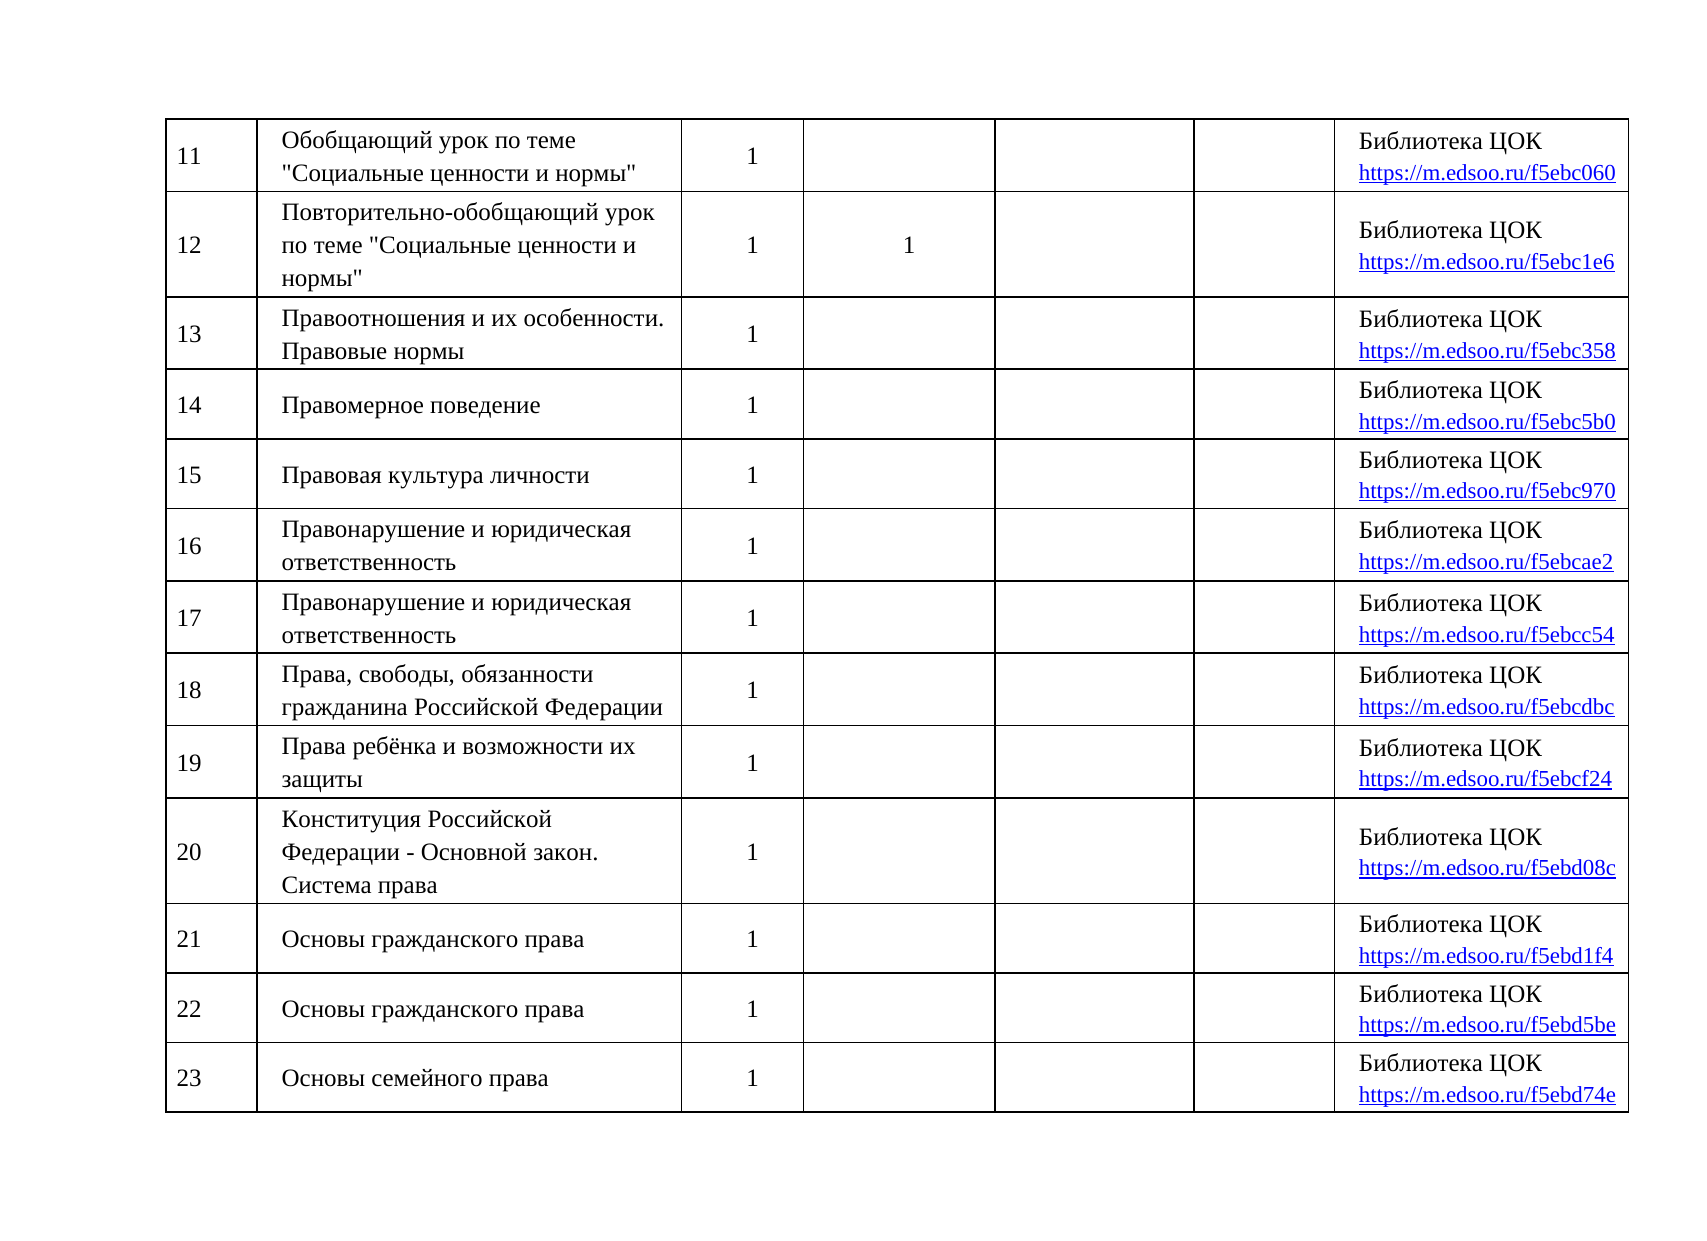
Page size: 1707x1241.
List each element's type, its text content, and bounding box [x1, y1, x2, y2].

table_cell [804, 726, 994, 797]
table_cell 23 [167, 1043, 256, 1111]
table_cell 1 [682, 120, 803, 191]
table_cell Права, свободы, обязанности гражданина Российской Федерации [258, 654, 681, 725]
table_cell [1195, 799, 1334, 902]
table_cell Библиотека ЦОК https://m.edsoo.ru/f5ebd5be [1335, 974, 1628, 1042]
table_cell 16 [167, 509, 256, 580]
table_cell [804, 799, 994, 902]
table_cell 21 [167, 904, 256, 972]
table_cell [1195, 440, 1334, 507]
table_cell 1 [682, 904, 803, 972]
table_cell [996, 654, 1193, 725]
table_cell Правонарушение и юридическая ответственность [258, 509, 681, 580]
table_cell [996, 298, 1193, 368]
table_cell 1 [682, 974, 803, 1042]
table_cell 1 [682, 192, 803, 296]
table_cell Библиотека ЦОК https://m.edsoo.ru/f5ebc1e6 [1335, 192, 1628, 296]
table_cell [804, 654, 994, 725]
table_cell [996, 582, 1193, 652]
table_cell Права ребёнка и возможности их защиты [258, 726, 681, 797]
table_cell Библиотека ЦОК https://m.edsoo.ru/f5ebc5b0 [1335, 370, 1628, 438]
table_cell [1195, 974, 1334, 1042]
table_cell 1 [682, 298, 803, 368]
table_cell [804, 120, 994, 191]
table_cell [804, 509, 994, 580]
table_cell 12 [167, 192, 256, 296]
table_cell Обобщающий урок по теме "Социальные ценности и нормы" [258, 120, 681, 191]
table_cell 1 [682, 370, 803, 438]
table_cell 13 [167, 298, 256, 368]
table_cell 20 [167, 799, 256, 902]
table_cell [996, 904, 1193, 972]
table_cell Библиотека ЦОК https://m.edsoo.ru/f5ebcdbc [1335, 654, 1628, 725]
table_cell Библиотека ЦОК https://m.edsoo.ru/f5ebcf24 [1335, 726, 1628, 797]
table_cell Библиотека ЦОК https://m.edsoo.ru/f5ebc970 [1335, 440, 1628, 507]
table_cell 17 [167, 582, 256, 652]
table_cell 1 [682, 582, 803, 652]
table_cell [804, 440, 994, 507]
table_cell 1 [804, 192, 994, 296]
table_cell 1 [682, 509, 803, 580]
table_cell [996, 370, 1193, 438]
table_cell Правовая культура личности [258, 440, 681, 507]
table_cell Основы гражданского права [258, 904, 681, 972]
table_cell [996, 509, 1193, 580]
table_cell 19 [167, 726, 256, 797]
table_cell 1 [682, 654, 803, 725]
table_cell [996, 799, 1193, 902]
table_cell 1 [682, 1043, 803, 1111]
table_cell 11 [167, 120, 256, 191]
table_cell [1195, 582, 1334, 652]
table_cell Библиотека ЦОК https://m.edsoo.ru/f5ebc060 [1335, 120, 1628, 191]
table_cell [1195, 120, 1334, 191]
table_cell 18 [167, 654, 256, 725]
table_cell [996, 1043, 1193, 1111]
table_cell [996, 440, 1193, 507]
table_cell [1195, 726, 1334, 797]
table_cell Правомерное поведение [258, 370, 681, 438]
table_cell [996, 974, 1193, 1042]
table_cell [1195, 509, 1334, 580]
table_cell Правоотношения и их особенности. Правовые нормы [258, 298, 681, 368]
table_cell [804, 298, 994, 368]
table_cell [1195, 298, 1334, 368]
table_cell Правонарушение и юридическая ответственность [258, 582, 681, 652]
table_cell Библиотека ЦОК https://m.edsoo.ru/f5ebd74e [1335, 1043, 1628, 1111]
table_cell 1 [682, 799, 803, 902]
table_cell [996, 120, 1193, 191]
table_cell [804, 1043, 994, 1111]
table_cell [996, 726, 1193, 797]
table_cell 1 [682, 440, 803, 507]
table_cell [258, 1043, 681, 1111]
table_cell [804, 370, 994, 438]
table_cell [1195, 1043, 1334, 1111]
table_cell Библиотека ЦОК https://m.edsoo.ru/f5ebcae2 [1335, 509, 1628, 580]
table_cell [1195, 192, 1334, 296]
table_cell Библиотека ЦОК https://m.edsoo.ru/f5ebcc54 [1335, 582, 1628, 652]
table_cell Библиотека ЦОК https://m.edsoo.ru/f5ebd1f4 [1335, 904, 1628, 972]
table_cell Конституция Российской Федерации - Основной закон. Система права [258, 799, 681, 902]
table_cell 14 [167, 370, 256, 438]
table_cell Повторительно-обобщающий урок по теме "Социальные ценности и нормы" [258, 192, 681, 296]
table_cell 22 [167, 974, 256, 1042]
table_cell 15 [167, 440, 256, 507]
table_cell [1195, 904, 1334, 972]
table_cell [804, 974, 994, 1042]
table_cell [1195, 654, 1334, 725]
table_cell [804, 582, 994, 652]
table_cell 1 [682, 726, 803, 797]
table_cell [1195, 370, 1334, 438]
table_cell Библиотека ЦОК https://m.edsoo.ru/f5ebd08c [1335, 799, 1628, 902]
table_cell [804, 904, 994, 972]
table_cell Основы гражданского права [258, 974, 681, 1042]
table_cell [996, 192, 1193, 296]
table_cell Библиотека ЦОК https://m.edsoo.ru/f5ebc358 [1335, 298, 1628, 368]
